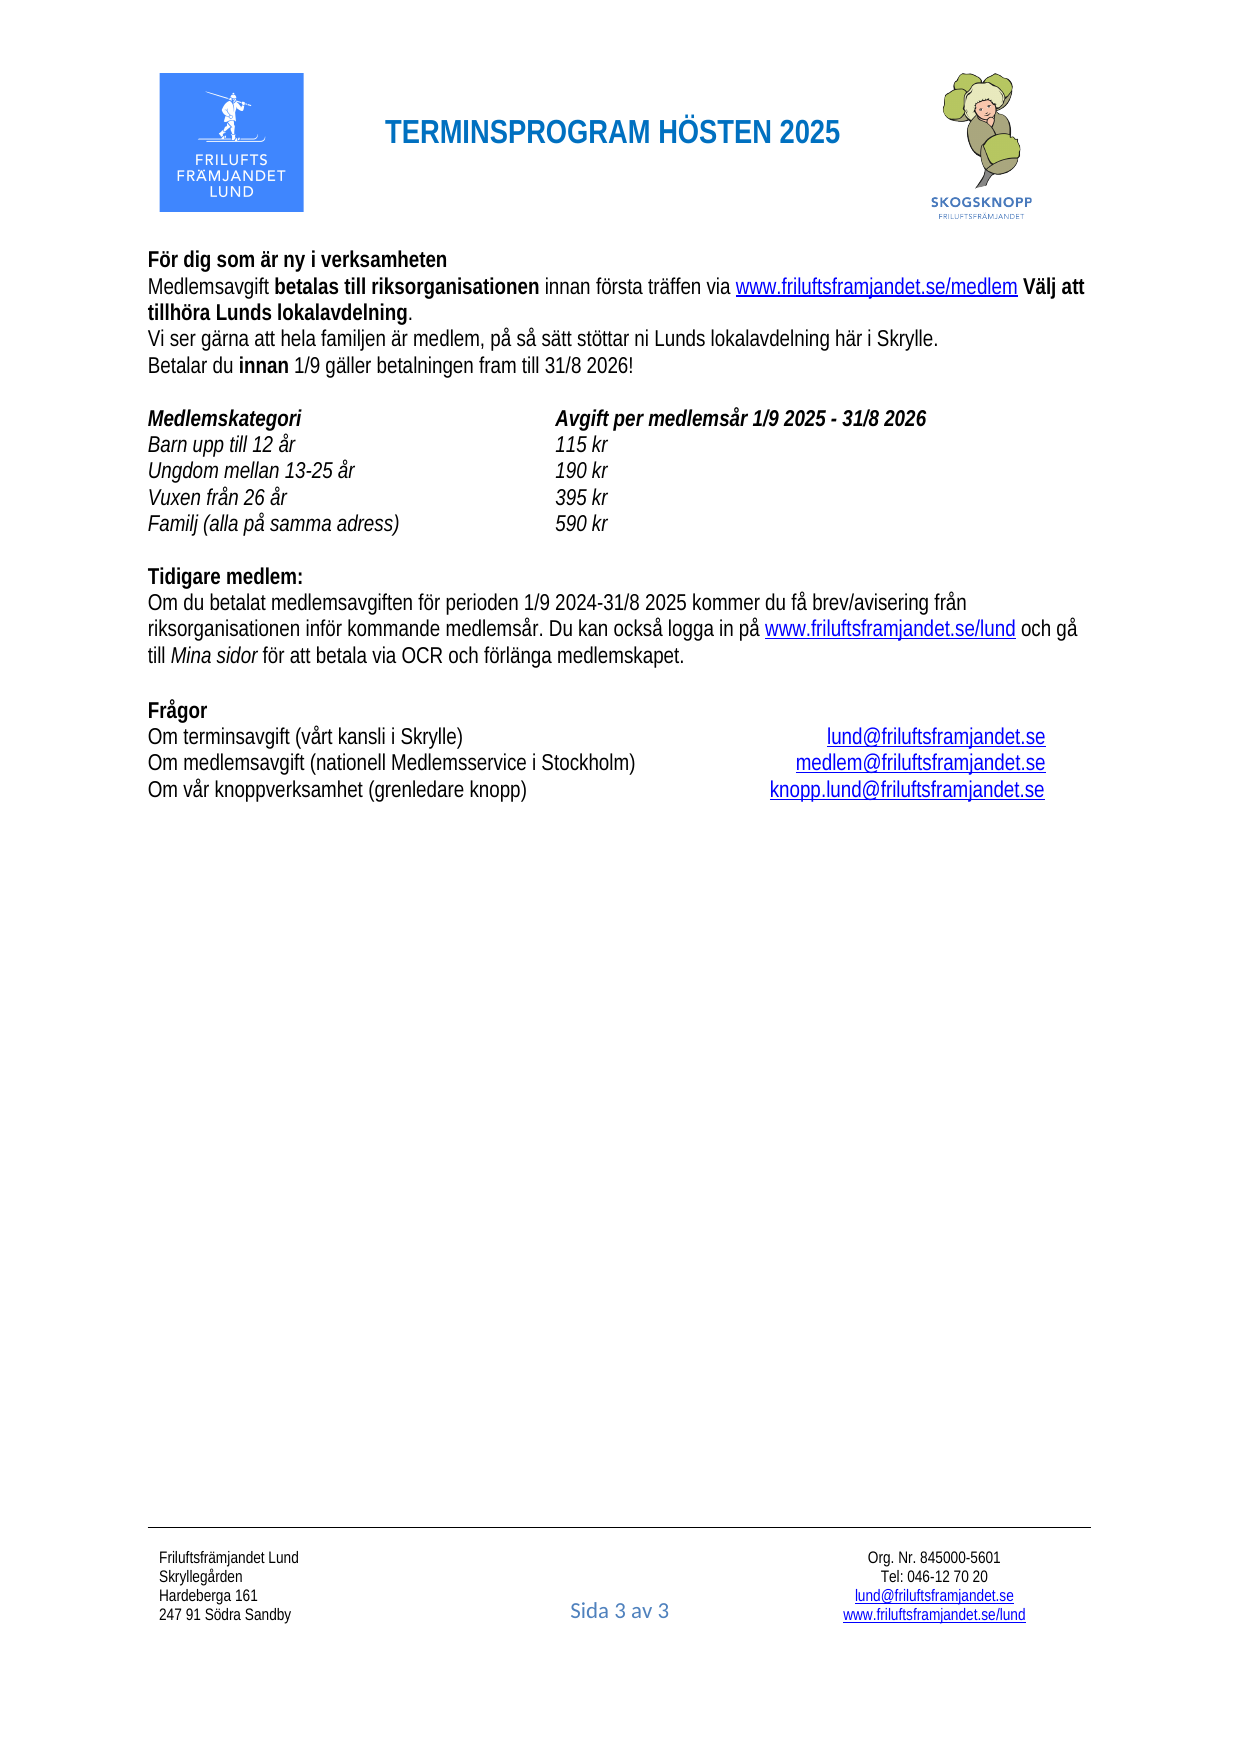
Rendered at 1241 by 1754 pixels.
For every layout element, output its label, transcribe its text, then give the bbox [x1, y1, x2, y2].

text Vuxen från 26 år 395 kr [148, 483, 1092, 510]
text Om du betalat medlemsavgiften för perioden 1/9 2024-31/8 2025 kommer du få brev/avisering från riksorganisationen inför kommande medlemsår. Du kan också logga in på www.friluftsframjandet.se/lund och gå till Mina sidor för att betala via OCR och förlänga medlemskapet. [148, 589, 1092, 668]
picture [931, 73, 1032, 219]
text Betalar du innan 1/9 gäller betalningen fram till 31/8 2026! [148, 352, 1092, 378]
text Medlemskategori Avgift per medlemsår 1/9 2025 - 31/8 2026 [148, 404, 1092, 431]
picture [159, 73, 304, 212]
text Om vår knoppverksamhet (grenledare knopp) knopp.lund@friluftsframjandet.se [148, 776, 1092, 802]
text För dig som är ny i verksamheten [148, 246, 1092, 273]
text Barn upp till 12 år 115 kr [148, 431, 1092, 457]
text Familj (alla på samma adress) 590 kr [148, 510, 1092, 536]
text Tidigare medlem: [148, 563, 1092, 589]
text Ungdom mellan 13-25 år 190 kr [148, 457, 1092, 483]
text Om terminsavgift (vårt kansli i Skrylle) lund@friluftsframjandet.se [148, 723, 1092, 749]
text Medlemsavgift betalas till riksorganisationen innan första träffen via www.friluftsframjandet.se/medlem Välj att tillhöra Lunds lokalavdelning. [148, 273, 1092, 325]
text Frågor [148, 697, 1092, 723]
text Om medlemsavgift (nationell Medlemsservice i Stockholm) medlem@friluftsframjandet.se [148, 749, 1092, 776]
text Vi ser gärna att hela familjen är medlem, på så sätt stöttar ni Lunds lokalavdelning här i Skrylle. [148, 325, 1092, 352]
